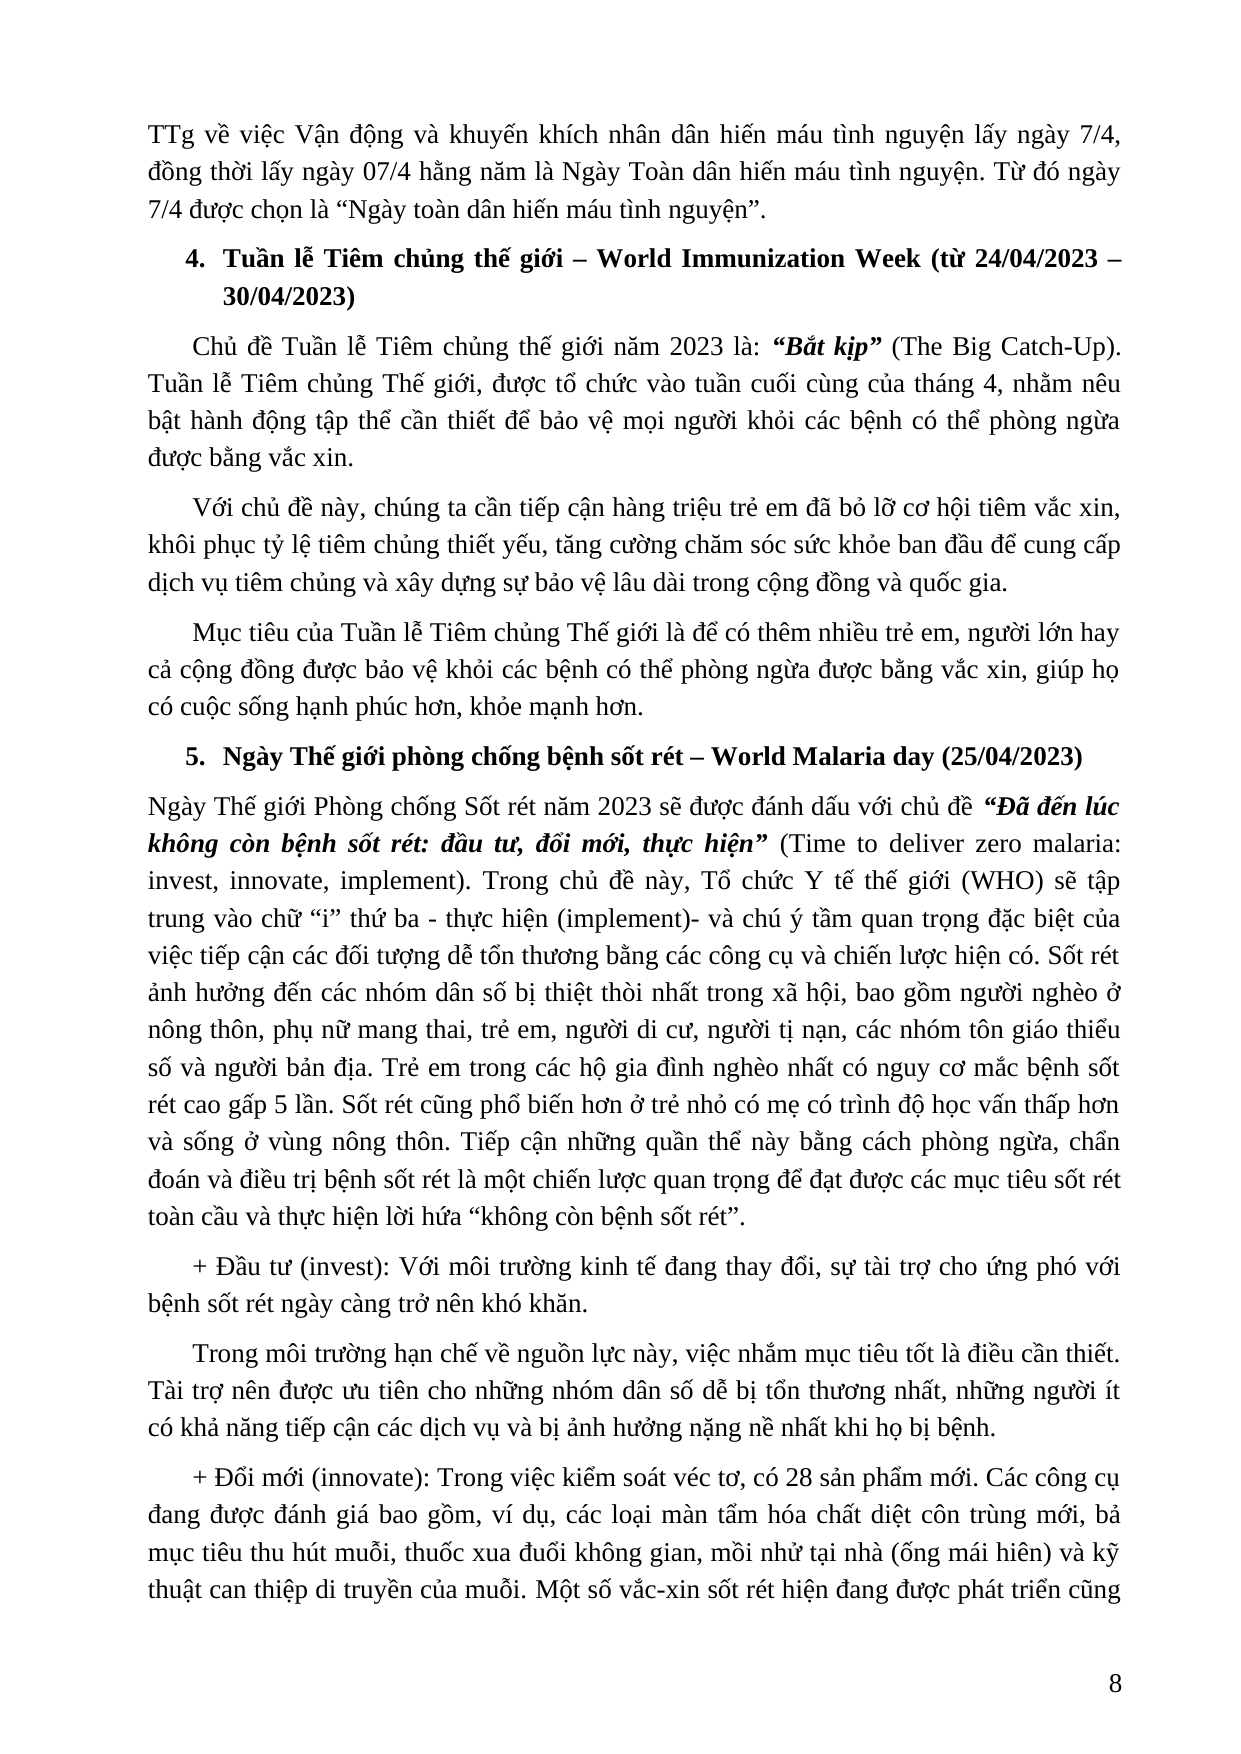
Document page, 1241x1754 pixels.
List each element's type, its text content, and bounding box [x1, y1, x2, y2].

text Chủ đề Tuần lễ Tiêm chủng thế giới năm 2023 là: “Bắt kịp” (The Big Catch-Up). Tuần lễ Tiêm chủng Thế giới, được tổ chức vào tuần cuối cùng của tháng 4, nhằm nêu bật hành động tập thể cần thiết để bảo vệ mọi người khỏi các bệnh có thể phòng ngừa được bằng vắc xin. [148, 329, 1122, 473]
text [148, 118, 1122, 224]
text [148, 1461, 1122, 1604]
text Trong môi trường hạn chế về nguồn lực này, việc nhắm mục tiêu tốt là điều cần thiết. Tài trợ nên được ưu tiên cho những nhóm dân số dễ bị tổn thương nhất, những người ít có khả năng tiếp cận các dịch vụ và bị ảnh hưởng nặng nề nhất khi họ bị bệnh. [148, 1337, 1122, 1443]
text Ngày Thế giới Phòng chống Sốt rét năm 2023 sẽ được đánh dấu với chủ đề “Đã đến lúc không còn bệnh sốt rét: đầu tư, đổi mới, thực hiện” (Time to deliver zero malaria: invest, innovate, implement). Trong chủ đề này, Tổ chức Y tế thế giới (WHO) sẽ tập trung vào chữ “i” thứ ba - thực hiện (implement)- và chú ý tầm quan trọng đặc biệt của việc tiếp cận các đối tượng dễ tổn thương bằng các công cụ và chiến lược hiện có. Sốt rét ảnh hưởng đến các nhóm dân số bị thiệt thòi nhất trong xã hội, bao gồm người nghèo ở nông thôn, phụ nữ mang thai, trẻ em, người di cư, người tị nạn, các nhóm tôn giáo thiểu số và người bản địa. Trẻ em trong các hộ gia đình nghèo nhất có nguy cơ mắc bệnh sốt rét cao gấp 5 lần. Sốt rét cũng phổ biến hơn ở trẻ nhỏ có mẹ có trình độ học vấn thấp hơn và sống ở vùng nông thôn. Tiếp cận những quần thể này bằng cách phòng ngừa, chẩn đoán và điều trị bệnh sốt rét là một chiến lược quan trọng để đạt được các mục tiêu sốt rét toàn cầu và thực hiện lời hứa “không còn bệnh sốt rét”. [148, 790, 1122, 1231]
text Với chủ đề này, chúng ta cần tiếp cận hàng triệu trẻ em đã bỏ lỡ cơ hội tiêm vắc xin, khôi phục tỷ lệ tiêm chủng thiết yếu, tăng cường chăm sóc sức khỏe ban đầu để cung cấp dịch vụ tiêm chủng và xây dựng sự bảo vệ lâu dài trong cộng đồng và quốc gia. [148, 491, 1122, 597]
text Mục tiêu của Tuần lễ Tiêm chủng Thế giới là để có thêm nhiều trẻ em, người lớn hay cả cộng đồng được bảo vệ khỏi các bệnh có thể phòng ngừa được bằng vắc xin, giúp họ có cuộc sống hạnh phúc hơn, khỏe mạnh hơn. [148, 616, 1122, 721]
text + Đầu tư (invest): Với môi trường kinh tế đang thay đổi, sự tài trợ cho ứng phó với bệnh sốt rét ngày càng trở nên khó khăn. [148, 1250, 1122, 1318]
list Ngày Thế giới phòng chống bệnh sốt rét – World Malaria day (25/04/2023) [185, 740, 1122, 771]
list Tuần lễ Tiêm chủng thế giới – World Immunization Week (từ 24/04/2023 – 30/04/2023) [185, 242, 1122, 311]
